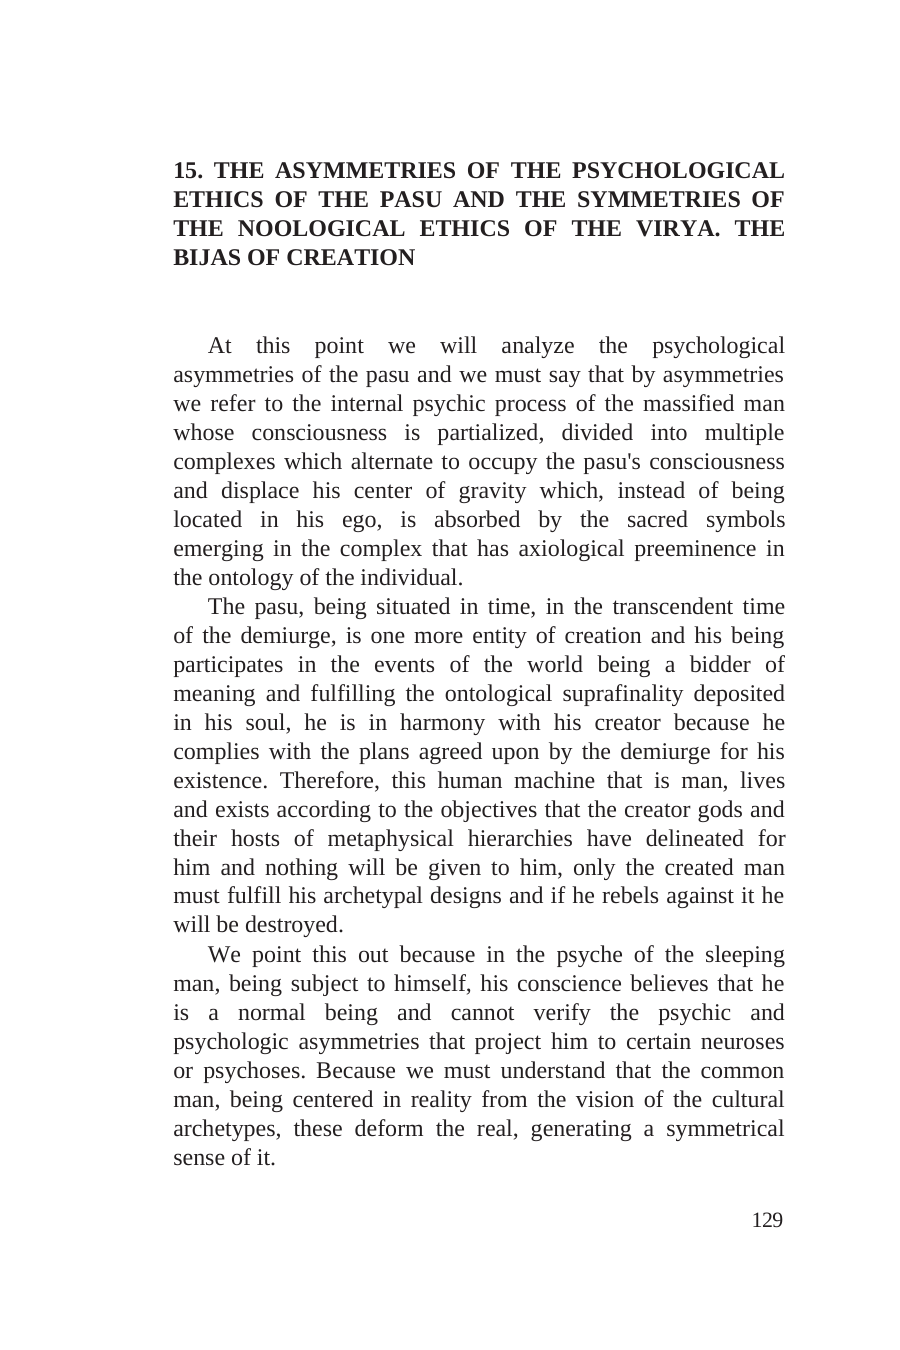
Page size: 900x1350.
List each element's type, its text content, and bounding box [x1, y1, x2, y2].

text We point this out because in the psyche of the sleeping man, being subject to himself, his conscience believes that he is a normal being and cannot verify the psychic and psychologic asymmetries that project him to certain neuroses or psychoses. Because we must understand that the common man, being centered in reality from the vision of the cultural archetypes, these deform the real, generating a symmetrical sense of it. [173, 940, 786, 1170]
text At this point we will analyze the psychological asymmetries of the pasu and we must say that by asymmetries we refer to the internal psychic process of the massified man whose consciousness is partialized, divided into multiple complexes which alternate to occupy the pasu's consciousness and displace his center of gravity which, instead of being located in his ego, is absorbed by the sacred symbols emerging in the complex that has axiological preeminence in the ontology of the individual. [173, 331, 786, 590]
text The pasu, being situated in time, in the transcendent time of the demiurge, is one more entity of creation and his being participates in the events of the world being a bidder of meaning and fulfilling the ontological suprafinality deposited in his soul, he is in harmony with his creator because he complies with the plans agreed upon by the demiurge for his existence. Therefore, this human machine that is man, lives and exists according to the objectives that the creator gods and their hosts of metaphysical hierarchies have delineated for him and nothing will be given to him, only the created man must fulfill his archetypal designs and if he rebels against it he will be destroyed. [173, 592, 786, 938]
subtitle THE ASYMMETRIES OF THE PSYCHOLOGICAL ETHICS OF THE PASU AND THE SYMMETRIES OF THE NOOLOGICAL ETHICS OF THE VIRYA. THE BIJAS OF CREATION [173, 156, 785, 271]
